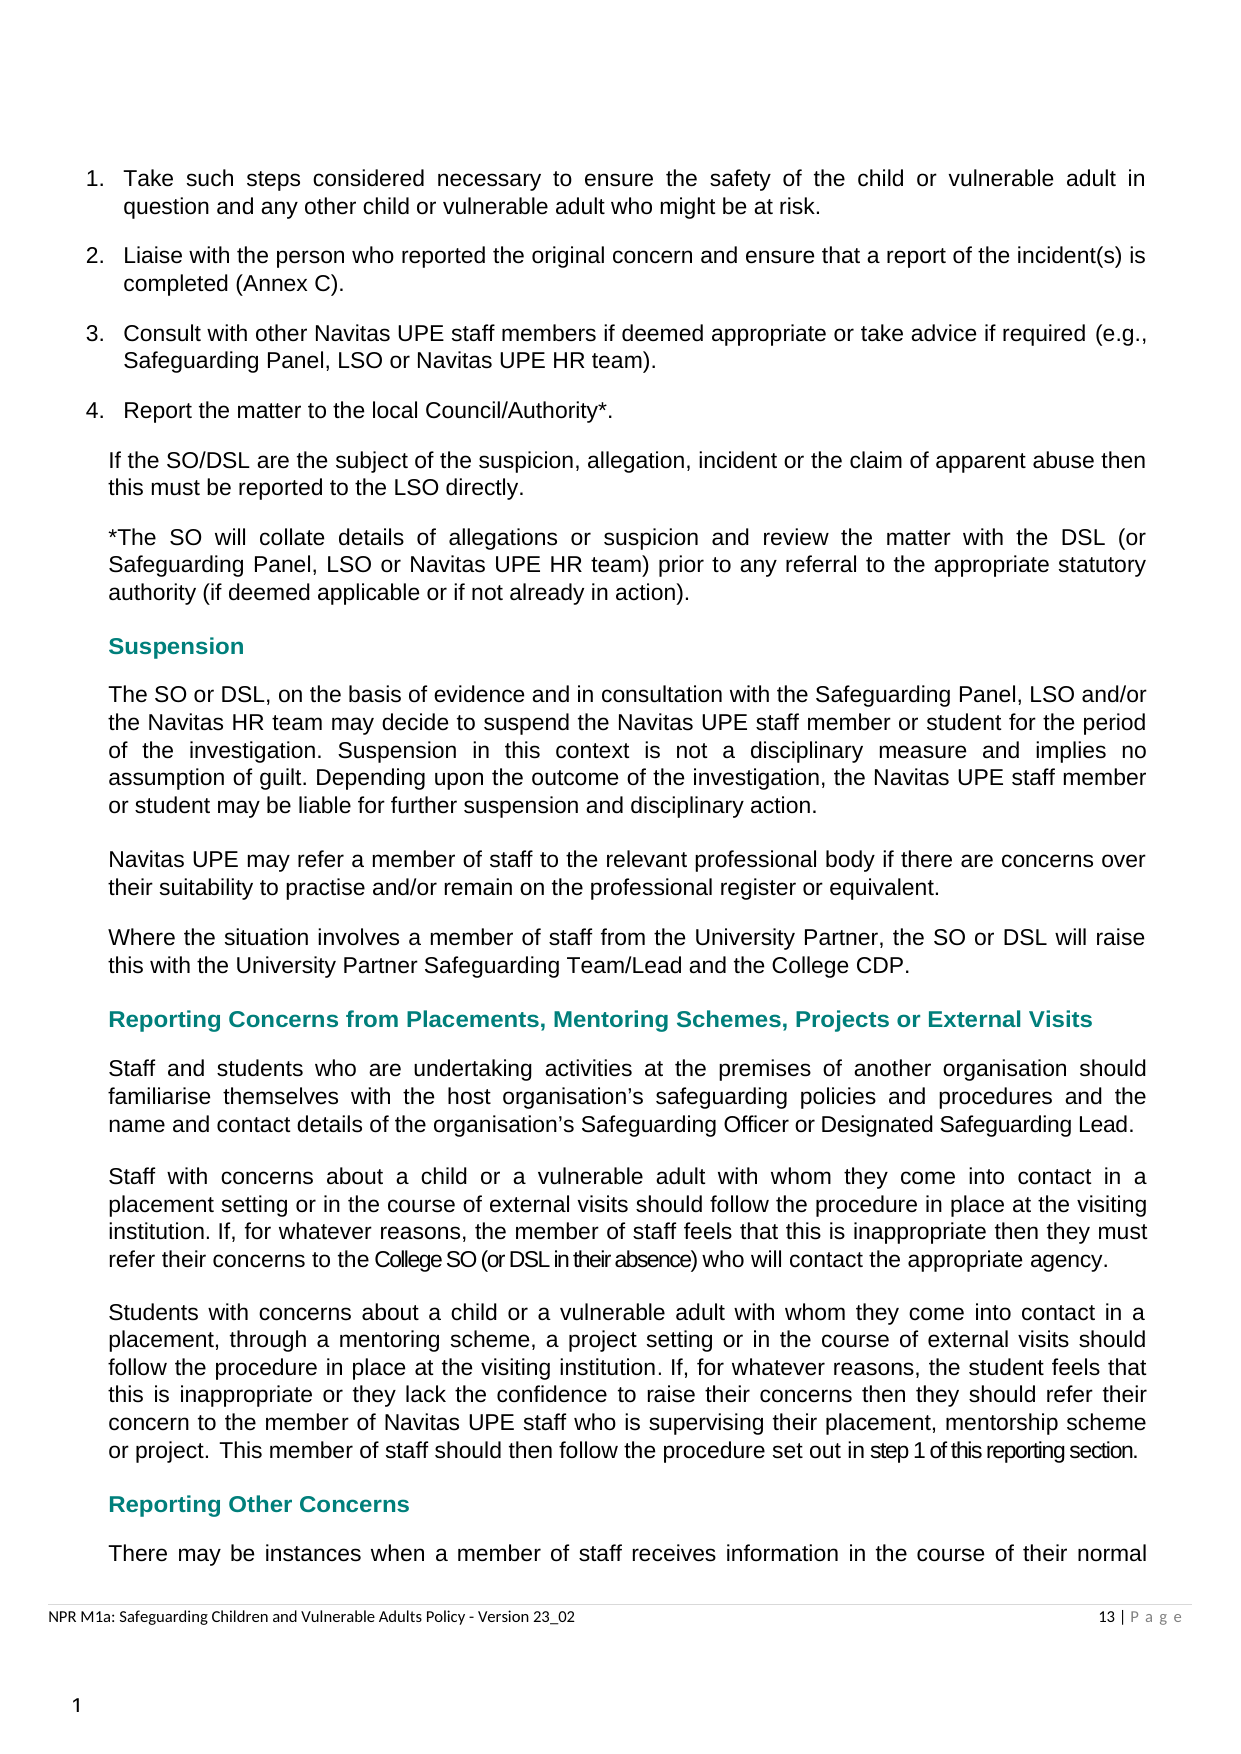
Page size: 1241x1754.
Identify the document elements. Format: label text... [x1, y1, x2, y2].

list Take such steps considered necessary to ensure the safety of the child or vulnerable adult in question and any other child or vulnerable adult who might be at risk. [86, 165, 1147, 219]
list Report the matter to the local Council/Authority*. [86, 397, 1147, 423]
text If the SO/DSL are the subject of the suspicion, allegation, incident or the claim of apparent abuse then this must be reported to the LSO directly. [108, 447, 1147, 501]
text The SO or DSL, on the basis of evidence and in consultation with the Safeguarding Panel, LSO and/or the Navitas HR team may decide to suspend the Navitas UPE staff member or student for the period of the investigation. Suspension in this context is not a disciplinary measure and implies no assumption of guilt. Depending upon the outcome of the investigation, the Navitas UPE staff member or student may be liable for further suspension and disciplinary action. [108, 681, 1147, 818]
text Staff and students who are undertaking activities at the premises of another organisation should familiarise themselves with the host organisation’s safeguarding policies and procedures and the name and contact details of the organisation’s Safeguarding Officer or Designated Safeguarding Lead. [108, 1055, 1147, 1137]
text Navitas UPE may refer a member of staff to the relevant professional body if there are concerns over their suitability to practise and/or remain on the professional register or equivalent. [108, 846, 1147, 900]
text Students with concerns about a child or a vulnerable adult with whom they come into contact in a placement, through a mentoring scheme, a project setting or in the course of external visits should follow the procedure in place at the visiting institution. If, for whatever reasons, the student feels that this is inappropriate or they lack the confidence to raise their concerns then they should refer their concern to the member of Navitas UPE staff who is supervising their placement, mentorship scheme or project. This member of staff should then follow the procedure set out in step 1 of this reporting section. [108, 1298, 1147, 1463]
list Consult with other Navitas UPE staff members if deemed appropriate or take advice if required (e.g., Safeguarding Panel, LSO or Navitas UPE HR team). [86, 319, 1147, 373]
text Reporting Concerns from Placements, Mentoring Schemes, Projects or External Visits [48, 1006, 1147, 1032]
text Reporting Other Concerns [48, 1491, 1147, 1517]
list Liaise with the person who reported the original concern and ensure that a report of the incident(s) is completed (Annex C). [86, 242, 1147, 296]
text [108, 1540, 1147, 1566]
text Suspension [48, 633, 1147, 659]
text Where the situation involves a member of staff from the University Partner, the SO or DSL will raise this with the University Partner Safeguarding Team/Lead and the College CDP. [108, 924, 1147, 978]
text *The SO will collate details of allegations or suspicion and review the matter with the DSL (or Safeguarding Panel, LSO or Navitas UPE HR team) prior to any referral to the appropriate statutory authority (if deemed applicable or if not already in action). [108, 524, 1147, 605]
text Staff with concerns about a child or a vulnerable adult with whom they come into contact in a placement setting or in the course of external visits should follow the procedure in place at the visiting institution. If, for whatever reasons, the member of staff feels that this is inappropriate then they must refer their concerns to the College SO (or DSL in their absence) who will contact the appropriate agency. [108, 1163, 1147, 1272]
